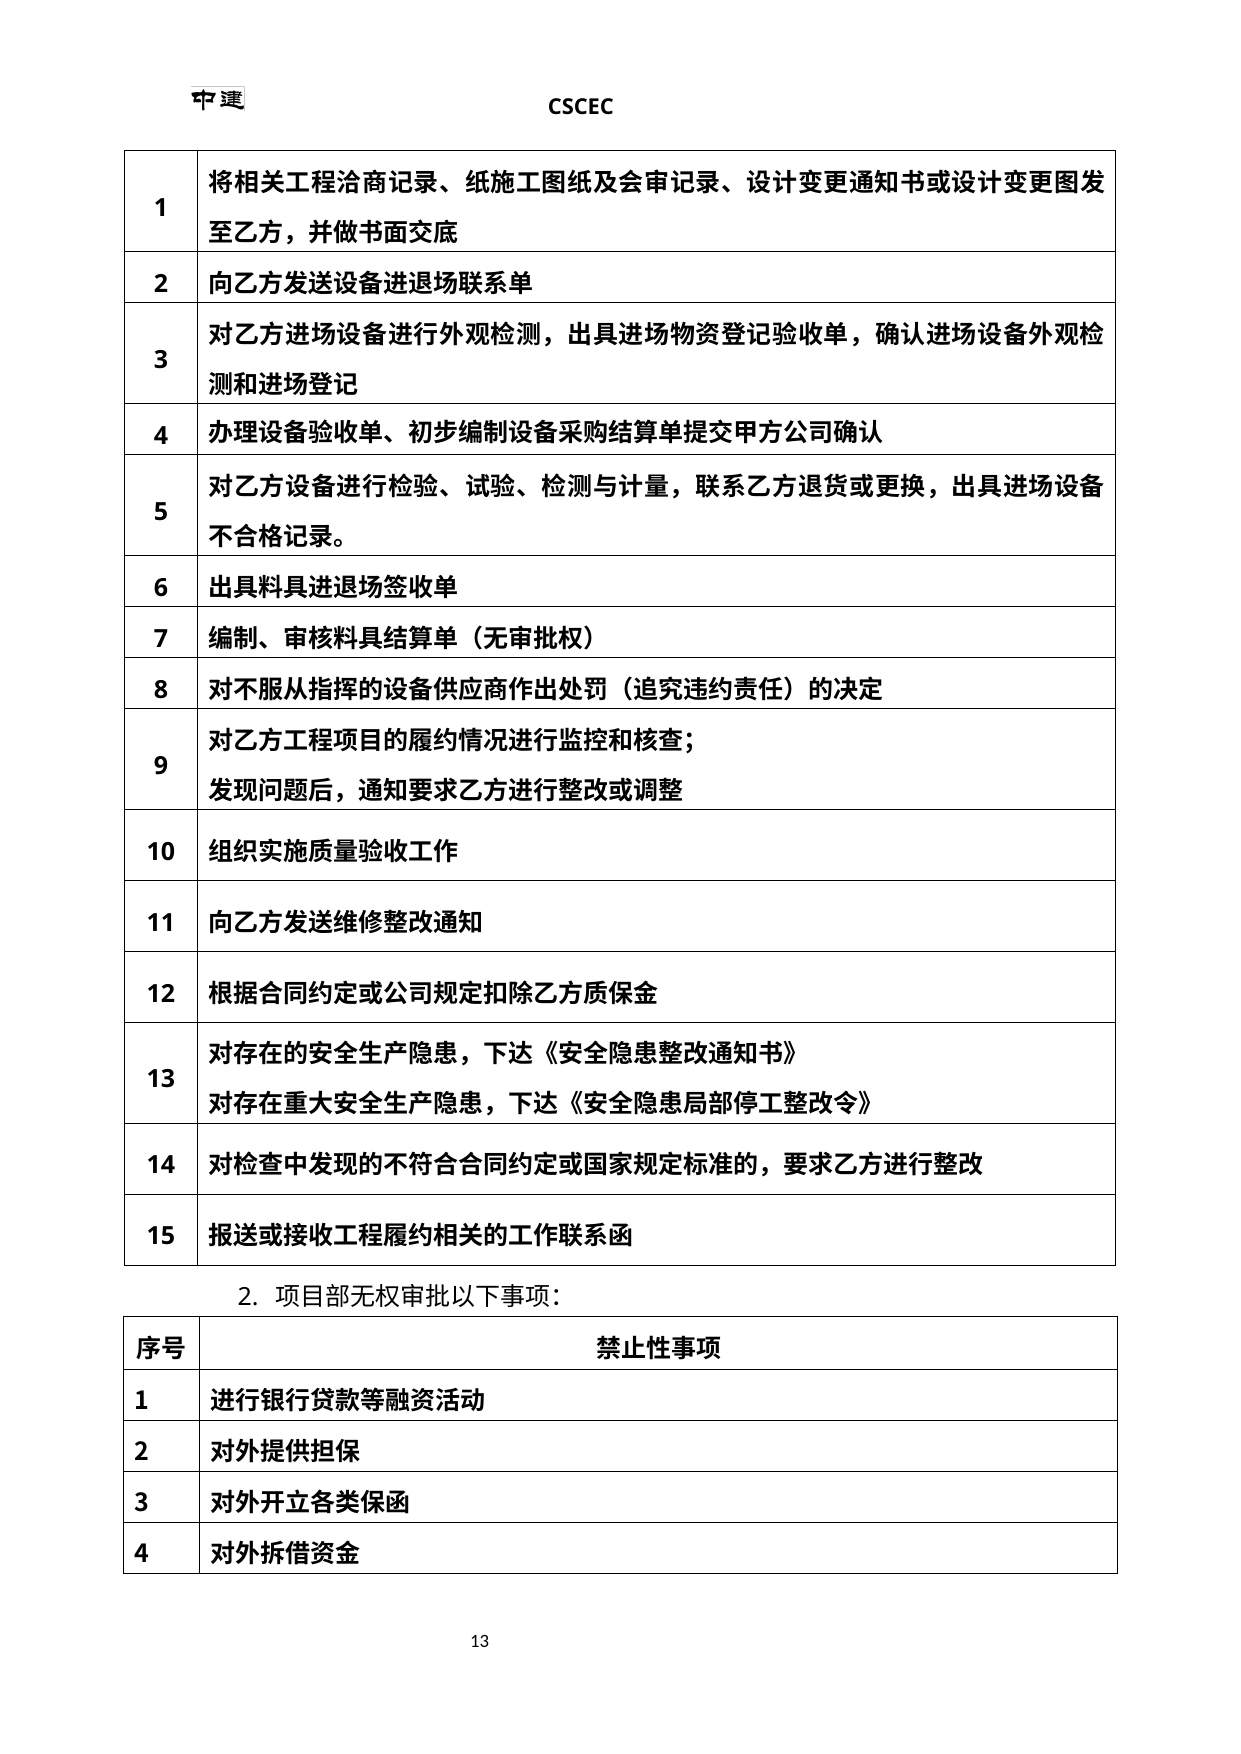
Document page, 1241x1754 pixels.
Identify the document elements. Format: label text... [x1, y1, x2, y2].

table_cell 对存在的安全生产隐患，下达《安全隐患整改通知书》 对存在重大安全生产隐患，下达《安全隐患局部停工整改令》 [198, 1023, 1115, 1123]
table_cell 11 [125, 881, 197, 951]
table_cell 出具料具进退场签收单 [198, 556, 1115, 606]
table_cell 进行银行贷款等融资活动 [200, 1370, 1117, 1420]
table_cell 向乙方发送设备进退场联系单 [198, 252, 1115, 302]
table_cell 对乙方进场设备进行外观检测，出具进场物资登记验收单，确认进场设备外观检测和进场登记 [198, 303, 1115, 403]
table_cell 对检查中发现的不符合合同约定或国家规定标准的，要求乙方进行整改 [198, 1124, 1115, 1194]
table_cell 根据合同约定或公司规定扣除乙方质保金 [198, 952, 1115, 1022]
table_cell 编制、审核料具结算单（无审批权） [198, 607, 1115, 657]
table_cell 1 [125, 151, 197, 251]
table_cell 9 [125, 709, 197, 809]
table_cell 4 [125, 404, 197, 454]
table_cell 3 [124, 1472, 199, 1522]
table_cell 6 [125, 556, 197, 606]
table_cell 3 [125, 303, 197, 403]
table_cell 2 [125, 252, 197, 302]
table_cell 2 [124, 1421, 199, 1471]
table_header 禁止性事项 [200, 1317, 1117, 1369]
table_cell 向乙方发送维修整改通知 [198, 881, 1115, 951]
table_cell 15 [125, 1195, 197, 1264]
table_cell 对乙方工程项目的履约情况进行监控和核查； 发现问题后，通知要求乙方进行整改或调整 [198, 709, 1115, 809]
table_header 序号 [124, 1317, 199, 1369]
table_cell 12 [125, 952, 197, 1022]
table_cell 办理设备验收单、初步编制设备采购结算单提交甲方公司确认 [198, 404, 1115, 454]
table_cell 7 [125, 607, 197, 657]
table_cell 将相关工程洽商记录、纸施工图纸及会审记录、设计变更通知书或设计变更图发至乙方，并做书面交底 [198, 151, 1115, 251]
table_cell 对不服从指挥的设备供应商作出处罚（追究违约责任）的决定 [198, 658, 1115, 708]
picture [188, 86, 251, 111]
table_cell 4 [124, 1523, 199, 1573]
table_cell 5 [125, 455, 197, 555]
table_cell 对外提供担保 [200, 1421, 1117, 1471]
table_cell 组织实施质量验收工作 [198, 810, 1115, 880]
table_cell 14 [125, 1124, 197, 1194]
table_cell 1 [124, 1370, 199, 1420]
table_cell 8 [125, 658, 197, 708]
table_cell 报送或接收工程履约相关的工作联系函 [198, 1195, 1115, 1264]
table_cell 10 [125, 810, 197, 880]
table_cell 13 [125, 1023, 197, 1123]
table_cell 对外开立各类保函 [200, 1472, 1117, 1522]
list 项目部无权审批以下事项： [187, 1266, 1053, 1316]
table_cell 对乙方设备进行检验、试验、检测与计量，联系乙方退货或更换，出具进场设备不合格记录。 [198, 455, 1115, 555]
table_cell 对外拆借资金 [200, 1523, 1117, 1573]
